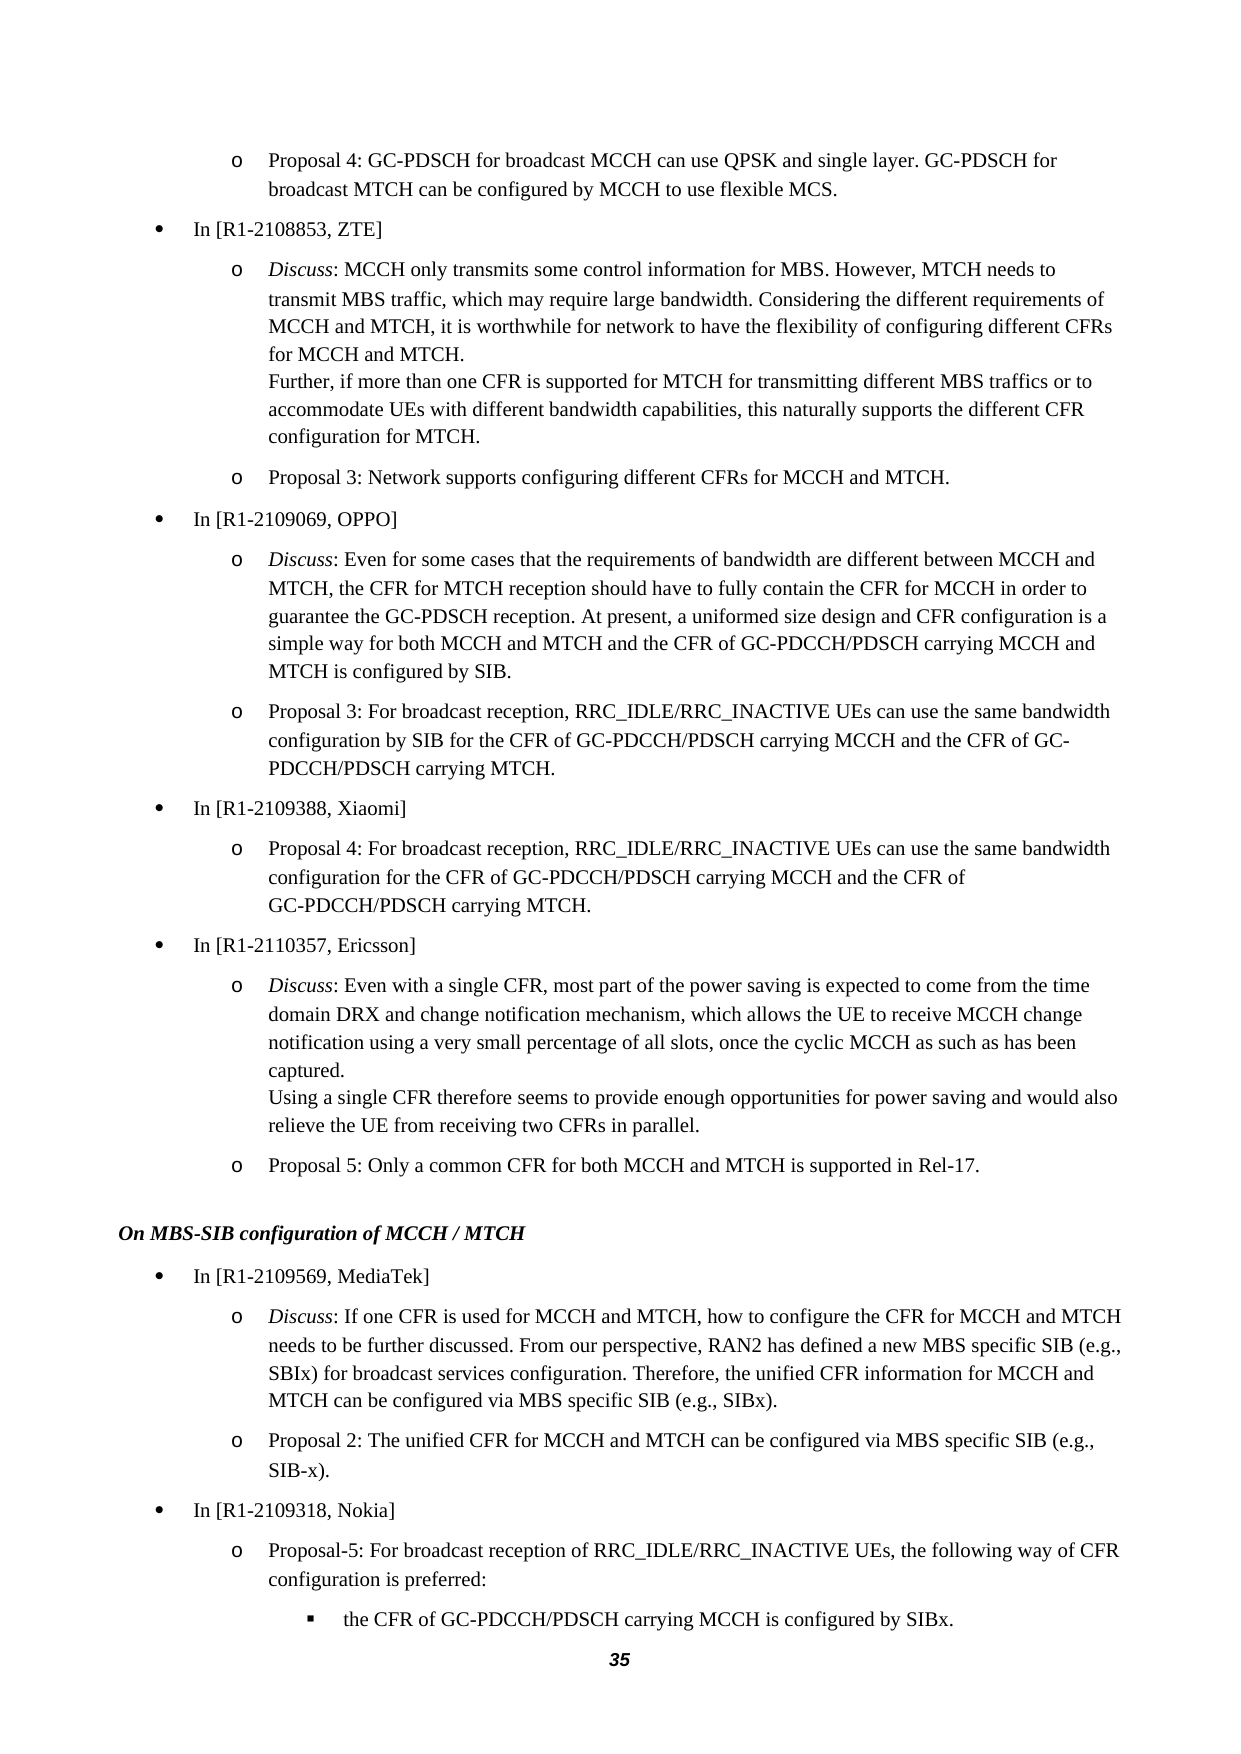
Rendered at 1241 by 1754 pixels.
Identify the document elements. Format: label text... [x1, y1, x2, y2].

list In [R1-2110357, Ericsson] [156, 933, 1122, 957]
list Proposal 3: Network supports configuring different CFRs for MCCH and MTCH. [231, 464, 1122, 490]
list Proposal 4: GC-PDSCH for broadcast MCCH can use QPSK and single layer. GC-PDSCH for broadcast MTCH can be configured by MCCH to use flexible MCS. [231, 148, 1122, 201]
list Discuss: Even with a single CFR, most part of the power saving is expected to come from the time domain DRX and change notification mechanism, which allows the UE to receive MCCH change notification using a very small percentage of all slots, once the cyclic MCCH as such as has been captured. Using a single CFR therefore seems to provide enough opportunities for power saving and would also relieve the UE from receiving two CFRs in parallel. [231, 973, 1122, 1137]
list Proposal 3: For broadcast reception, RRC_IDLE/RRC_INACTIVE UEs can use the same bandwidth configuration by SIB for the CFR of GC-PDCCH/PDSCH carrying MCCH and the CFR of GC-PDCCH/PDSCH carrying MTCH. [231, 699, 1122, 780]
list In [R1-2108853, ZTE] [156, 217, 1122, 241]
list In [R1-2109388, Xiaomi] [156, 796, 1122, 820]
list Discuss: MCCH only transmits some control information for MBS. However, MTCH needs to transmit MBS traffic, which may require large bandwidth. Considering the different requirements of MCCH and MTCH, it is worthwhile for network to have the flexibility of configuring different CFRs for MCCH and MTCH. Further, if more than one CFR is supported for MTCH for transmitting different MBS traffics or to accommodate UEs with different bandwidth capabilities, this naturally supports the different CFR configuration for MTCH. [231, 257, 1122, 448]
list In [R1-2109069, OPPO] [156, 507, 1122, 531]
list Proposal-5: For broadcast reception of RRC_IDLE/RRC_INACTIVE UEs, the following way of CFR configuration is preferred: [231, 1538, 1122, 1591]
list Proposal 5: Only a common CFR for both MCCH and MTCH is supported in Rel-17. [231, 1153, 1122, 1179]
list In [R1-2109318, Nokia] [156, 1498, 1122, 1522]
list Proposal 2: The unified CFR for MCCH and MTCH can be configured via MBS specific SIB (e.g., SIB-x). [231, 1428, 1122, 1482]
list Discuss: Even for some cases that the requirements of bandwidth are different between MCCH and MTCH, the CFR for MTCH reception should have to fully contain the CFR for MCCH in order to guarantee the GC-PDSCH reception. At present, a uniformed size design and CFR configuration is a simple way for both MCCH and MTCH and the CFR of GC-PDCCH/PDSCH carrying MCCH and MTCH is configured by SIB. [231, 547, 1122, 683]
list In [R1-2109569, MediaTek] [156, 1263, 1122, 1288]
text On MBS-SIB configuration of MCCH / MTCH [118, 1221, 1122, 1245]
list the CFR of GC-PDCCH/PDSCH carrying MCCH is configured by SIBx. [306, 1607, 1122, 1631]
list Discuss: If one CFR is used for MCCH and MTCH, how to configure the CFR for MCCH and MTCH needs to be further discussed. From our perspective, RAN2 has defined a new MBS specific SIB (e.g., SBIx) for broadcast services configuration. Therefore, the unified CFR information for MCCH and MTCH can be configured via MBS specific SIB (e.g., SIBx). [231, 1304, 1122, 1412]
list Proposal 4: For broadcast reception, RRC_IDLE/RRC_INACTIVE UEs can use the same bandwidth configuration for the CFR of GC-PDCCH/PDSCH carrying MCCH and the CFR of GC-PDCCH/PDSCH carrying MTCH. [231, 836, 1122, 917]
